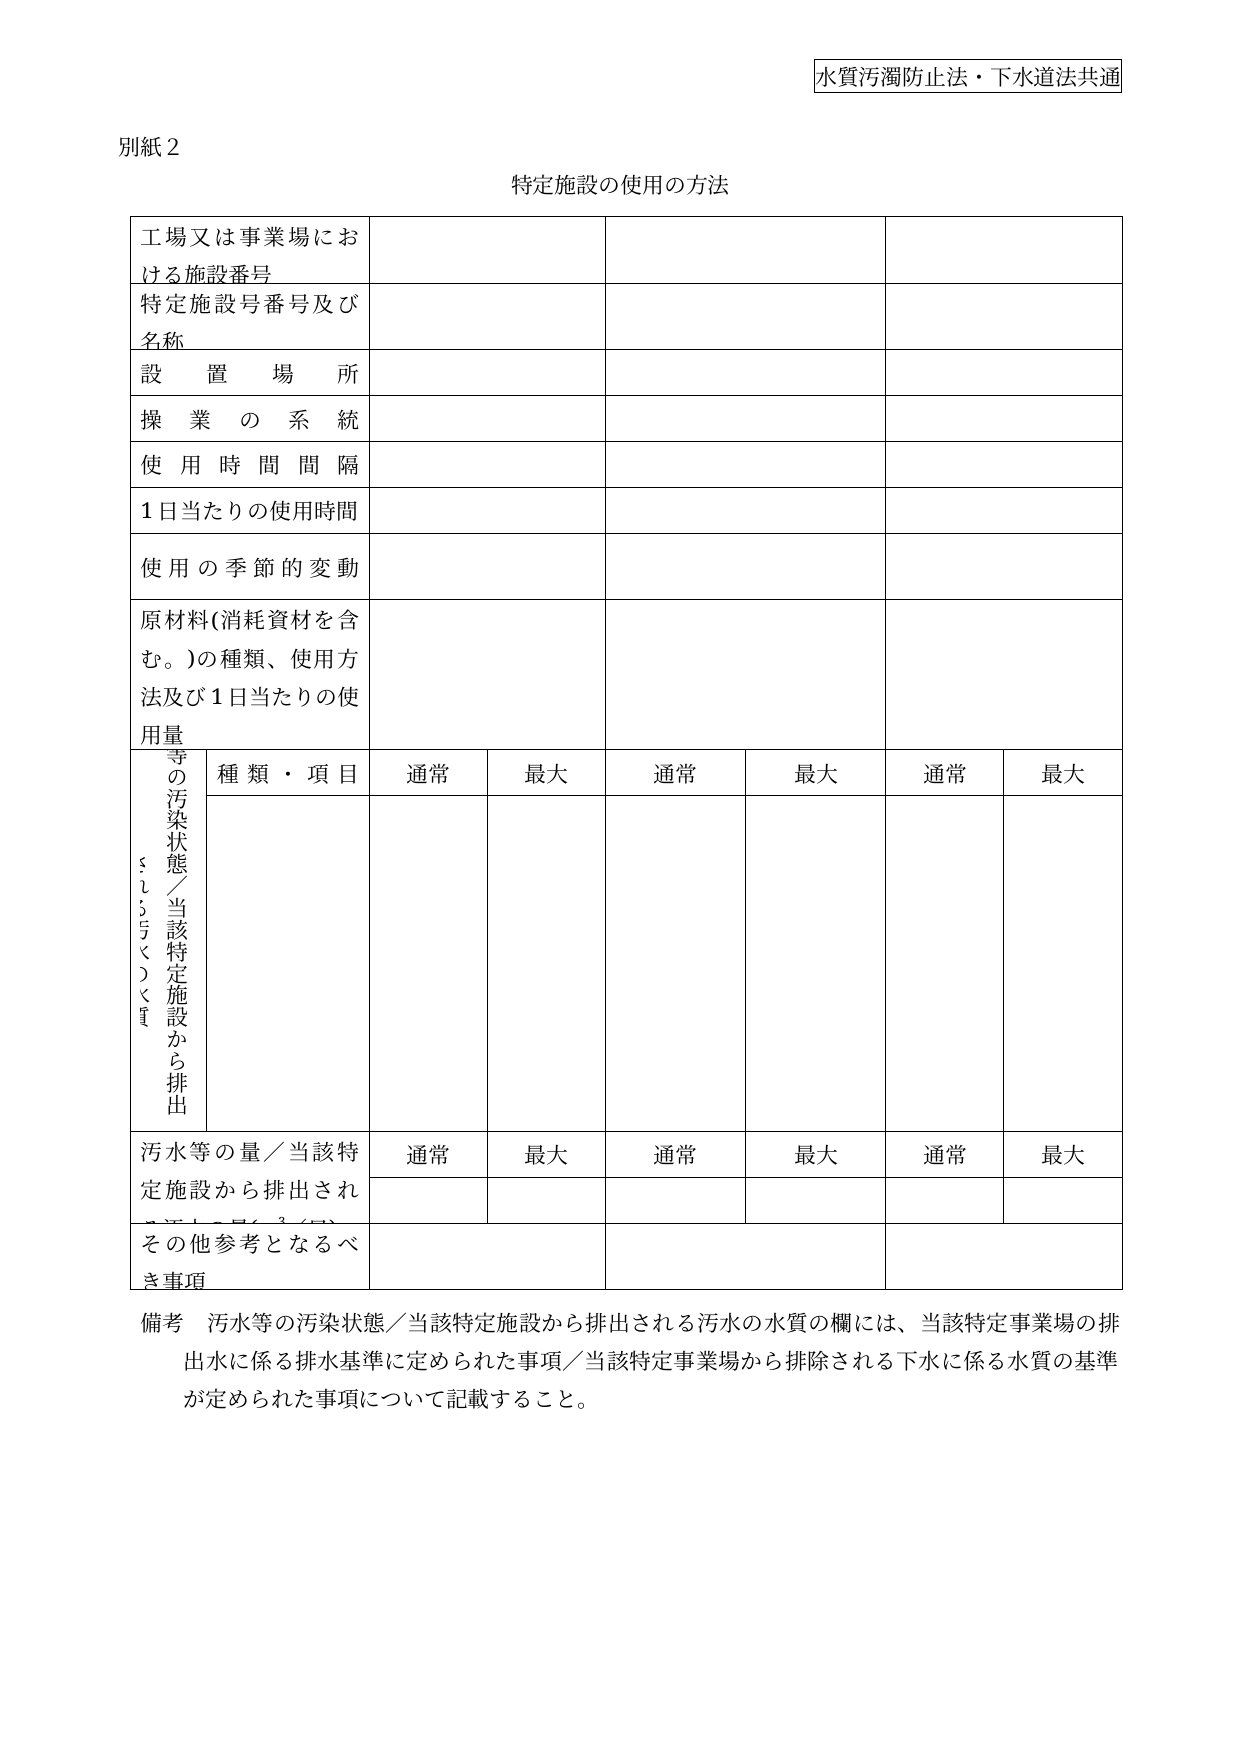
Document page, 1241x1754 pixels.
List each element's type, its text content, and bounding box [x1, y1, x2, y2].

table_cell [886, 396, 1122, 441]
table_cell [886, 1224, 1122, 1289]
table_header [370, 217, 605, 283]
table_cell [606, 600, 885, 749]
table_cell [370, 1224, 605, 1289]
table_cell [370, 350, 605, 395]
table_cell 操業の系統 [131, 396, 369, 441]
table_cell [370, 488, 605, 533]
table_cell 原材料(消耗資材を含む。)の種類、使用方法及び1日当たりの使用量 [131, 600, 369, 749]
table_cell [886, 488, 1122, 533]
table_cell 通常 [606, 750, 745, 795]
table_cell 使用の季節的変動 [131, 534, 369, 599]
table_cell [488, 1178, 605, 1223]
table_cell [370, 442, 605, 487]
table_cell [886, 1178, 1003, 1223]
table_cell 設置場所 [131, 350, 369, 395]
table_cell [488, 796, 605, 1131]
table_cell [886, 442, 1122, 487]
table_cell 最大 [746, 750, 885, 795]
table_cell 最大 [488, 1132, 605, 1177]
table_cell [606, 396, 885, 441]
table_cell 通常 [370, 750, 487, 795]
table_cell 特定施設号番号及び名称 [131, 284, 369, 349]
table_cell [370, 1178, 487, 1223]
table_cell 使用時間間隔 [131, 442, 369, 487]
table_cell 汚水等の量／当該特定施設から排出される汚水の量(m3／日) [131, 1132, 369, 1223]
table_cell [1004, 796, 1122, 1131]
table_cell 最大 [746, 1132, 885, 1177]
table_cell [886, 600, 1122, 749]
table_cell [370, 600, 605, 749]
text 別紙２ [118, 127, 1122, 165]
table_cell [606, 534, 885, 599]
table_cell [370, 534, 605, 599]
table_cell [746, 1178, 885, 1223]
table_cell その他参考となるべき事項 [131, 1224, 369, 1289]
table_cell [1004, 1178, 1122, 1223]
table_cell 1日当たりの使用時間 [131, 488, 369, 533]
table_cell 種類・項目 [207, 750, 369, 795]
table_cell 汚水等の汚染状態／当該特定施設から排出される汚水の水質 [131, 750, 206, 1131]
table_cell [746, 796, 885, 1131]
table_cell [606, 350, 885, 395]
table_cell [370, 796, 487, 1131]
table_cell 最大 [1004, 1132, 1122, 1177]
table_cell [207, 796, 369, 1131]
table_cell 通常 [886, 1132, 1003, 1177]
table_cell [606, 1178, 745, 1223]
table_cell [606, 442, 885, 487]
table_cell [886, 284, 1122, 349]
table_header [606, 217, 885, 283]
table_cell 通常 [370, 1132, 487, 1177]
text 備考 汚水等の汚染状態／当該特定施設から排出される汚水の水質の欄には、当該特定事業場の排出水に係る排水基準に定められた事項／当該特定事業場から排除される下水に係る水質の基準が定められた事項について記載すること。 [118, 1303, 1122, 1418]
table_cell [606, 1224, 885, 1289]
table_cell [370, 396, 605, 441]
table_cell [886, 796, 1003, 1131]
table_cell 通常 [606, 1132, 745, 1177]
table_cell [606, 796, 745, 1131]
table_header 工場又は事業場における施設番号 [131, 217, 369, 283]
table_header [886, 217, 1122, 283]
table_cell 最大 [488, 750, 605, 795]
table_cell [886, 534, 1122, 599]
table_cell 最大 [1004, 750, 1122, 795]
text 特定施設の使用の方法 [118, 165, 1122, 203]
table_cell [606, 284, 885, 349]
table_cell [370, 284, 605, 349]
table_cell [886, 350, 1122, 395]
table_cell 通常 [886, 750, 1003, 795]
table_cell [606, 488, 885, 533]
